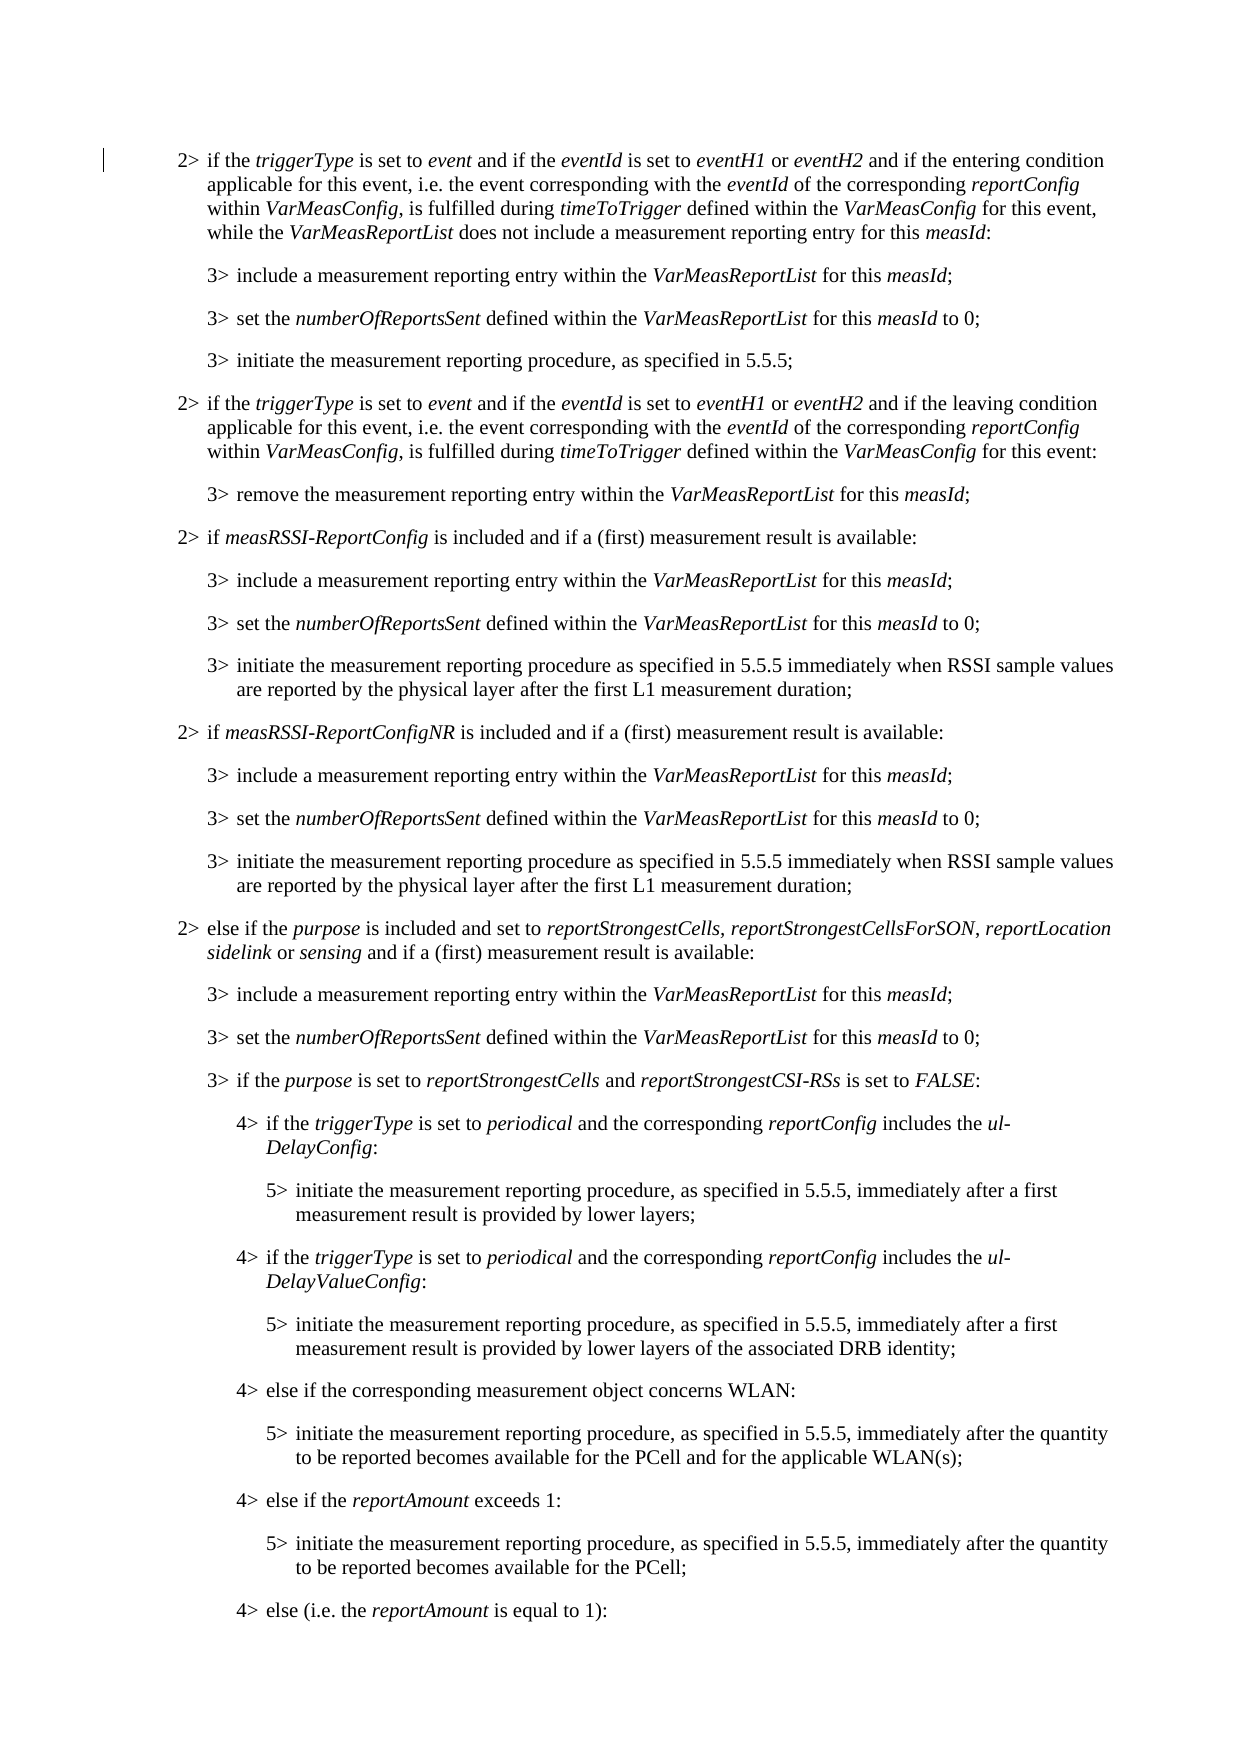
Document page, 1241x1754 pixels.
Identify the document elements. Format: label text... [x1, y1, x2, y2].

text 4> if the triggerType is set to periodical and the corresponding reportConfig includes the ul-DelayValueConfig: [236, 1244, 1122, 1293]
text 2> if the triggerType is set to event and if the eventId is set to eventH1 or eventH2 and if the entering condition applicable for this event, i.e. the event corresponding with the eventId of the corresponding reportConfig within VarMeasConfig, is fulfilled during timeToTrigger defined within the VarMeasConfig for this event, while the VarMeasReportList does not include a measurement reporting entry for this measId: [177, 148, 1122, 244]
text 2> if the triggerType is set to event and if the eventId is set to eventH1 or eventH2 and if the leaving condition applicable for this event, i.e. the event corresponding with the eventId of the corresponding reportConfig within VarMeasConfig, is fulfilled during timeToTrigger defined within the VarMeasConfig for this event: [177, 391, 1122, 463]
text 3> set the numberOfReportsSent defined within the VarMeasReportList for this measId to 0; [207, 306, 1122, 329]
text 3> set the numberOfReportsSent defined within the VarMeasReportList for this measId to 0; [207, 1025, 1122, 1049]
text 3> include a measurement reporting entry within the VarMeasReportList for this measId; [207, 568, 1122, 592]
text 4> else (i.e. the reportAmount is equal to 1): [236, 1598, 1122, 1622]
text 5> initiate the measurement reporting procedure, as specified in 5.5.5, immediately after the quantity to be reported becomes available for the PCell; [266, 1531, 1122, 1579]
text 2> if measRSSI-ReportConfig is included and if a (first) measurement result is available: [177, 525, 1122, 549]
text 3> initiate the measurement reporting procedure as specified in 5.5.5 immediately when RSSI sample values are reported by the physical layer after the first L1 measurement duration; [207, 849, 1122, 897]
text 5> initiate the measurement reporting procedure, as specified in 5.5.5, immediately after a first measurement result is provided by lower layers; [266, 1178, 1122, 1226]
text 3> set the numberOfReportsSent defined within the VarMeasReportList for this measId to 0; [207, 806, 1122, 830]
text 2> if measRSSI-ReportConfigNR is included and if a (first) measurement result is available: [177, 720, 1122, 744]
text 3> include a measurement reporting entry within the VarMeasReportList for this measId; [207, 763, 1122, 787]
text 3> initiate the measurement reporting procedure, as specified in 5.5.5; [207, 348, 1122, 372]
text 3> include a measurement reporting entry within the VarMeasReportList for this measId; [207, 982, 1122, 1006]
text 4> if the triggerType is set to periodical and the corresponding reportConfig includes the ul-DelayConfig: [236, 1111, 1122, 1159]
text 3> remove the measurement reporting entry within the VarMeasReportList for this measId; [207, 482, 1122, 506]
text 5> initiate the measurement reporting procedure, as specified in 5.5.5, immediately after a first measurement result is provided by lower layers of the associated DRB identity; [266, 1311, 1122, 1359]
text 3> if the purpose is set to reportStrongestCells and reportStrongestCSI-RSs is set to FALSE: [207, 1068, 1122, 1092]
text 3> set the numberOfReportsSent defined within the VarMeasReportList for this measId to 0; [207, 611, 1122, 634]
text 3> include a measurement reporting entry within the VarMeasReportList for this measId; [207, 263, 1122, 287]
text 4> else if the corresponding measurement object concerns WLAN: [236, 1378, 1122, 1402]
text 3> initiate the measurement reporting procedure as specified in 5.5.5 immediately when RSSI sample values are reported by the physical layer after the first L1 measurement duration; [207, 653, 1122, 701]
text 4> else if the reportAmount exceeds 1: [236, 1488, 1122, 1512]
text 5> initiate the measurement reporting procedure, as specified in 5.5.5, immediately after the quantity to be reported becomes available for the PCell and for the applicable WLAN(s); [266, 1421, 1122, 1469]
text 2> else if the purpose is included and set to reportStrongestCells, reportStrongestCellsForSON, reportLocation sidelink or sensing and if a (first) measurement result is available: [177, 916, 1122, 964]
